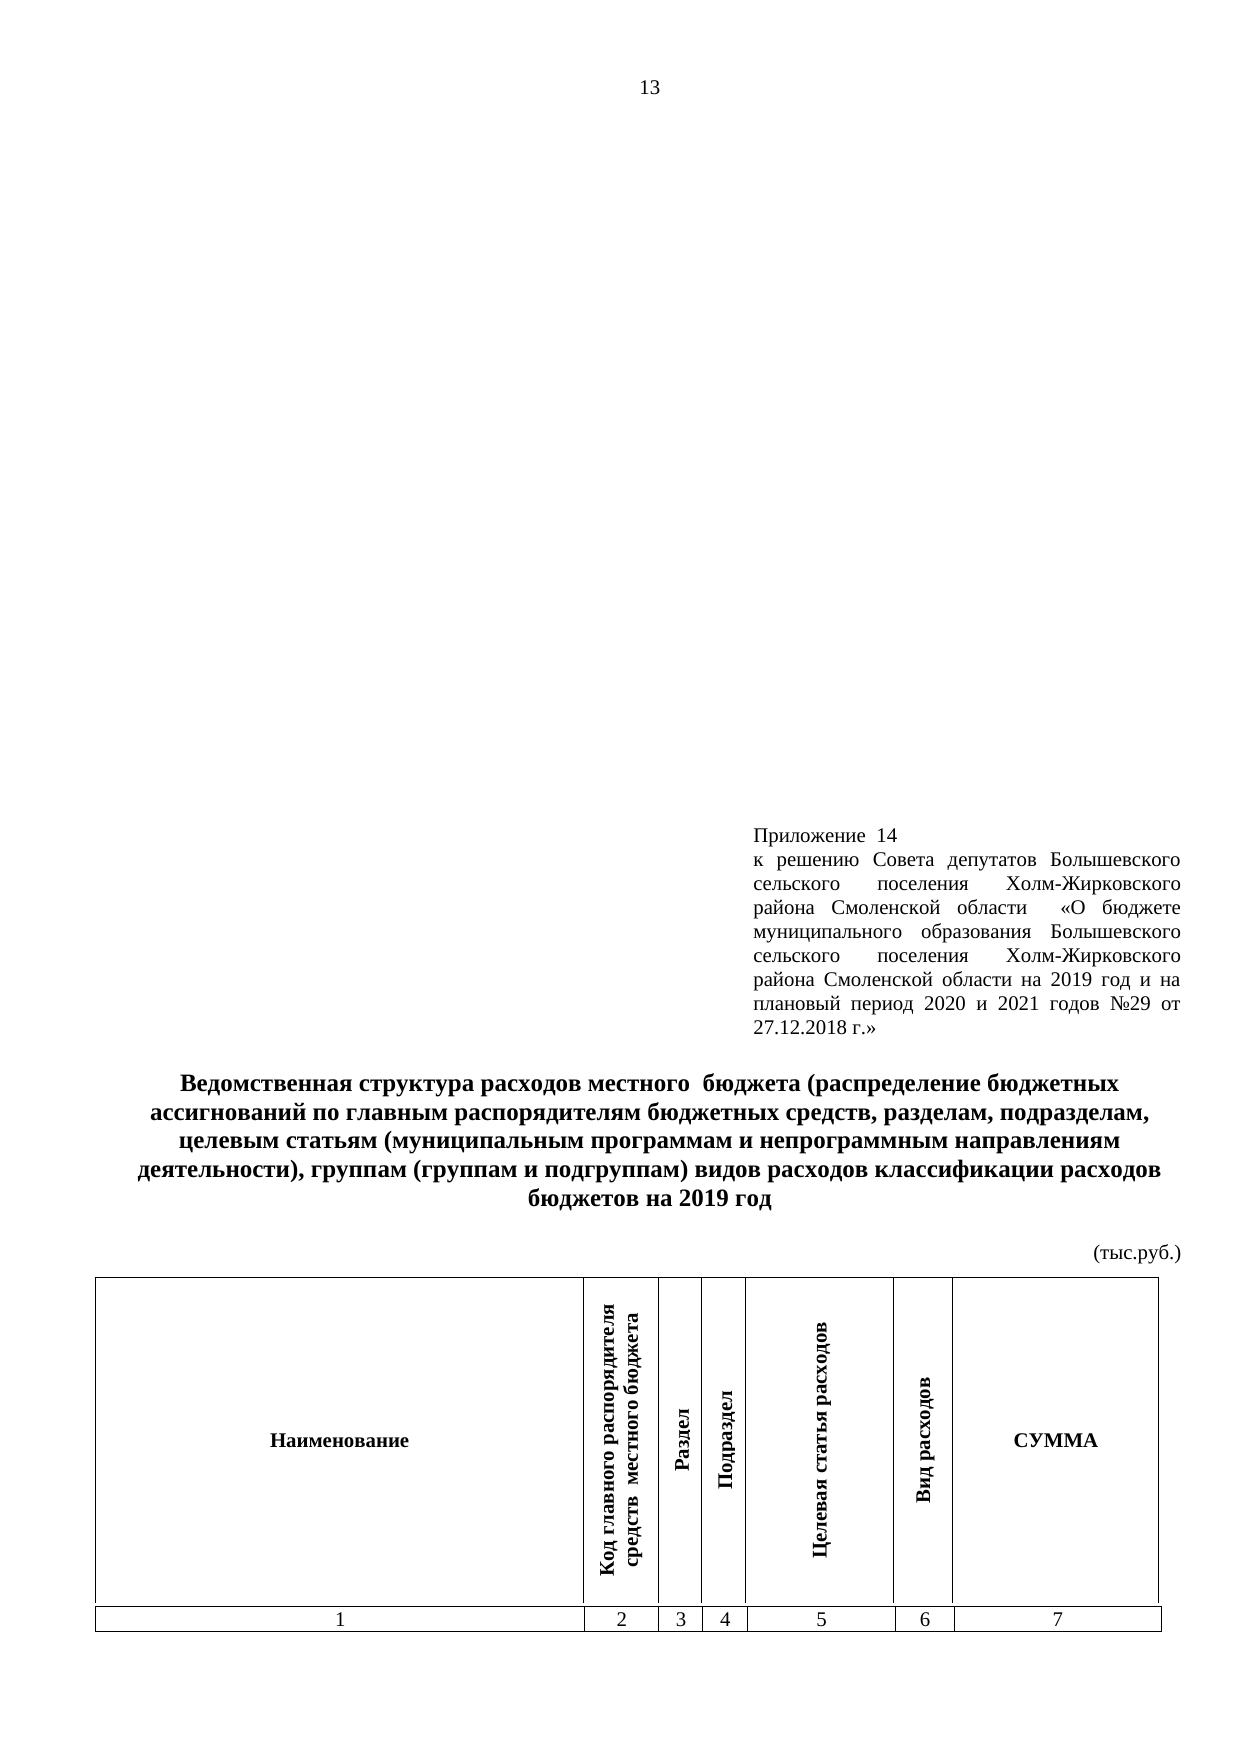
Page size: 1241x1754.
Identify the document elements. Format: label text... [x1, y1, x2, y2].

table_header Подраздел [702, 1278, 745, 1603]
table_header 6 [896, 1607, 954, 1631]
table_header 7 [955, 1607, 1161, 1631]
table_header СУММА [953, 1278, 1158, 1603]
table_header 2 [585, 1607, 658, 1631]
table_header Код главного распорядителя средств местного бюджета (прямого получателя) [584, 1278, 658, 1603]
table_header 4 [703, 1607, 747, 1631]
table_header Целевая статья расходов [746, 1278, 893, 1603]
table_header Наименование [96, 1278, 583, 1603]
table_header 5 [748, 1607, 895, 1631]
title Ведомственная структура расходов местного бюджета (распределение бюджетных ассигнований по главным распорядителям бюджетных средств, разделам, подразделам, целевым статьям (муниципальным программам и непрограммным направлениям деятельности), группам (группам и подгруппам) видов расходов классификации расходов бюджетов на 2019 год [118, 1068, 1181, 1212]
text Приложение 14 [753, 822, 1181, 847]
table_header 1 [96, 1607, 584, 1631]
table_header Вид расходов [894, 1278, 952, 1603]
table_header Раздел [659, 1278, 701, 1603]
table_header 3 [659, 1607, 702, 1631]
text (тыс.руб.) [118, 1240, 1181, 1264]
text к решению Совета депутатов Болышевского сельского поселения Холм-Жирковского района Смоленской области «О бюджете муниципального образования Болышевского сельского поселения Холм-Жирковского района Смоленской области на 2019 год и на плановый период 2020 и 2021 годов №29 от 27.12.2018 г.» [753, 847, 1181, 1039]
